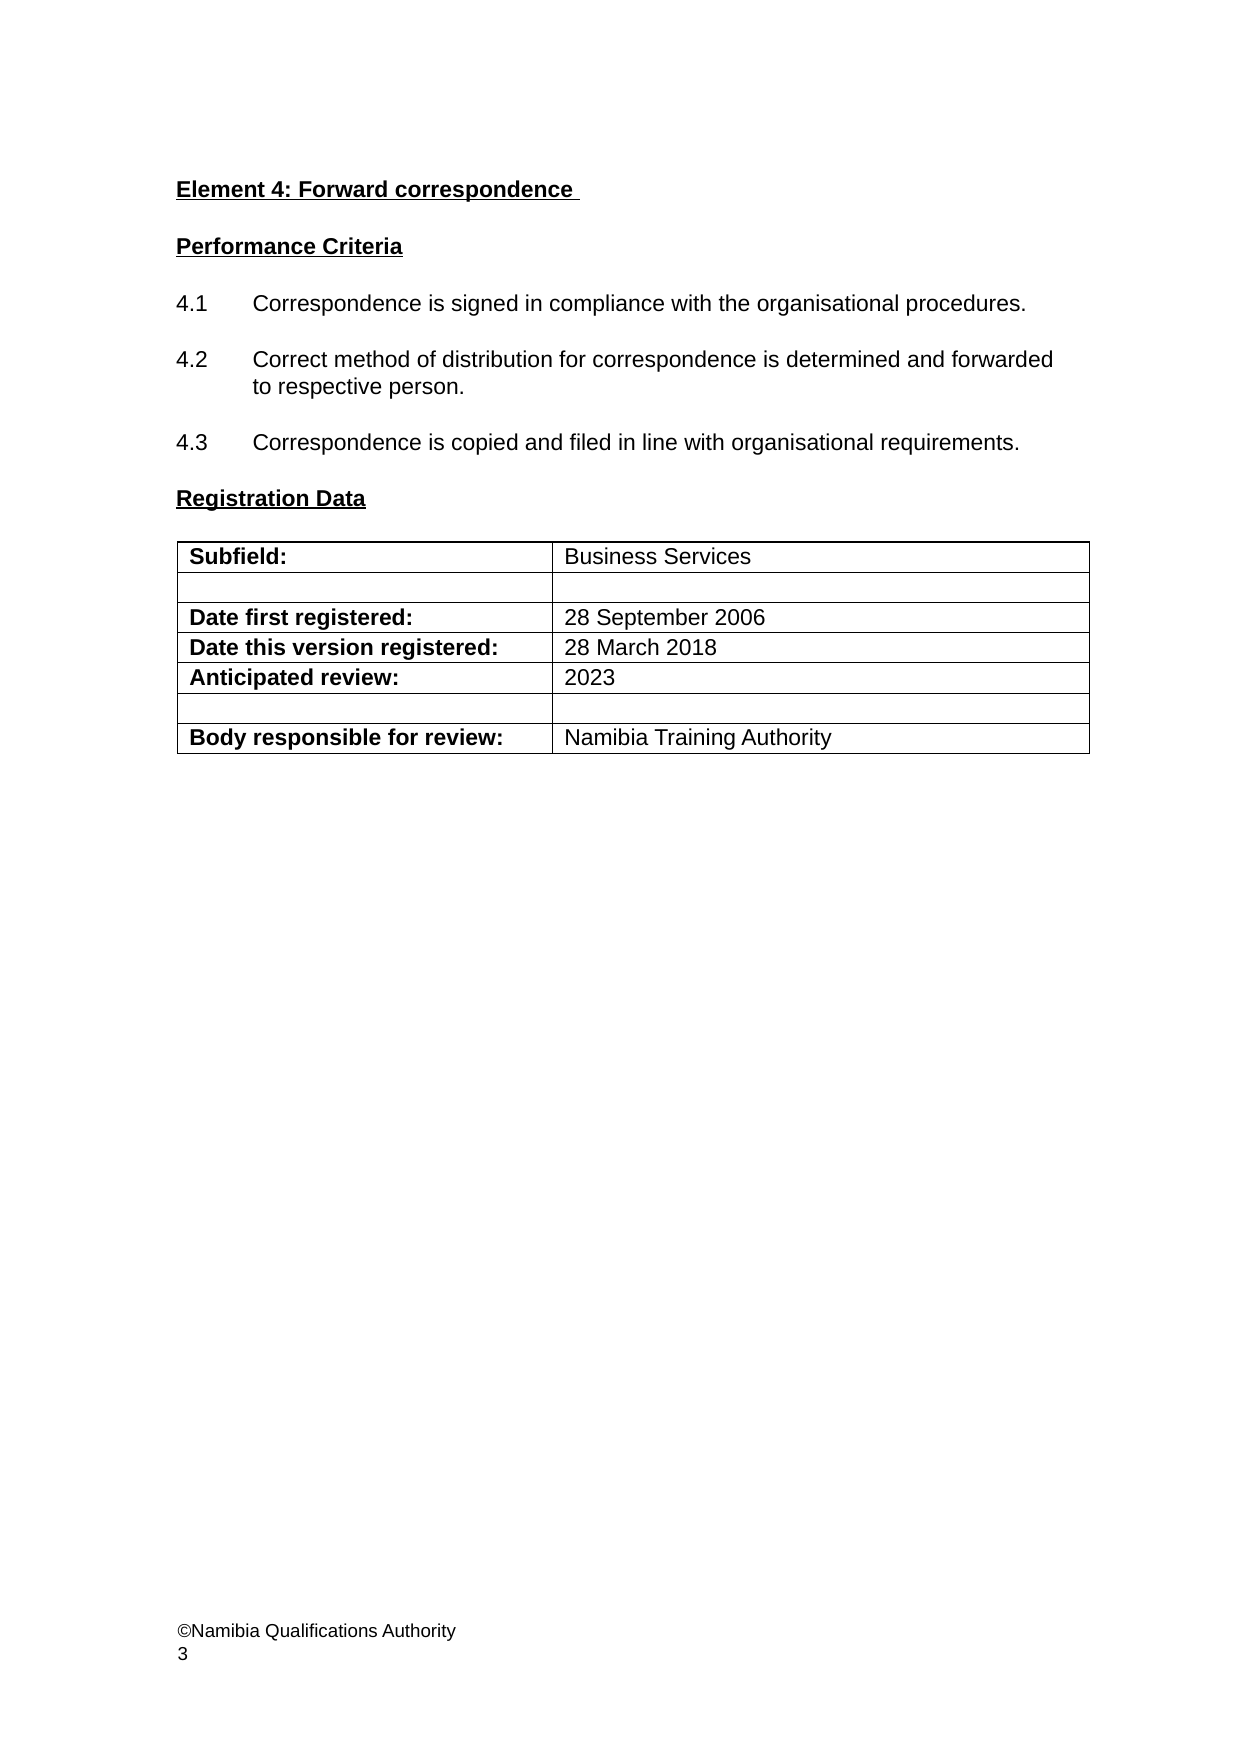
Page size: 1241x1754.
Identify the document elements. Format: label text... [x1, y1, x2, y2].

table_cell [553, 694, 1089, 723]
table_cell [553, 573, 1089, 602]
text 4.2 Correct method of distribution for correspondence is determined and forwarded to respective person. [176, 346, 1063, 399]
table_header Business Services [553, 543, 1089, 572]
subtitle Registration Data [176, 484, 1063, 511]
table_cell 28 March 2018 [553, 633, 1089, 662]
text 4.1 Correspondence is signed in compliance with the organisational procedures. [176, 290, 1063, 316]
table_cell Anticipated review: [178, 663, 552, 692]
text 4.3 Correspondence is copied and filed in line with organisational requirements. [176, 429, 1063, 456]
table_cell Date first registered: [178, 603, 552, 632]
table_cell 28 September 2006 [553, 603, 1089, 632]
subtitle Performance Criteria [176, 233, 1063, 259]
text Element 4: Forward correspondence [176, 176, 1063, 203]
table_cell [178, 573, 552, 602]
table_cell Namibia Training Authority [553, 724, 1089, 753]
table_header Subfield: [178, 543, 552, 572]
table_cell Body responsible for review: [178, 724, 552, 753]
table_cell 2023 [553, 663, 1089, 692]
table_cell Date this version registered: [178, 633, 552, 662]
table_cell [178, 694, 552, 723]
